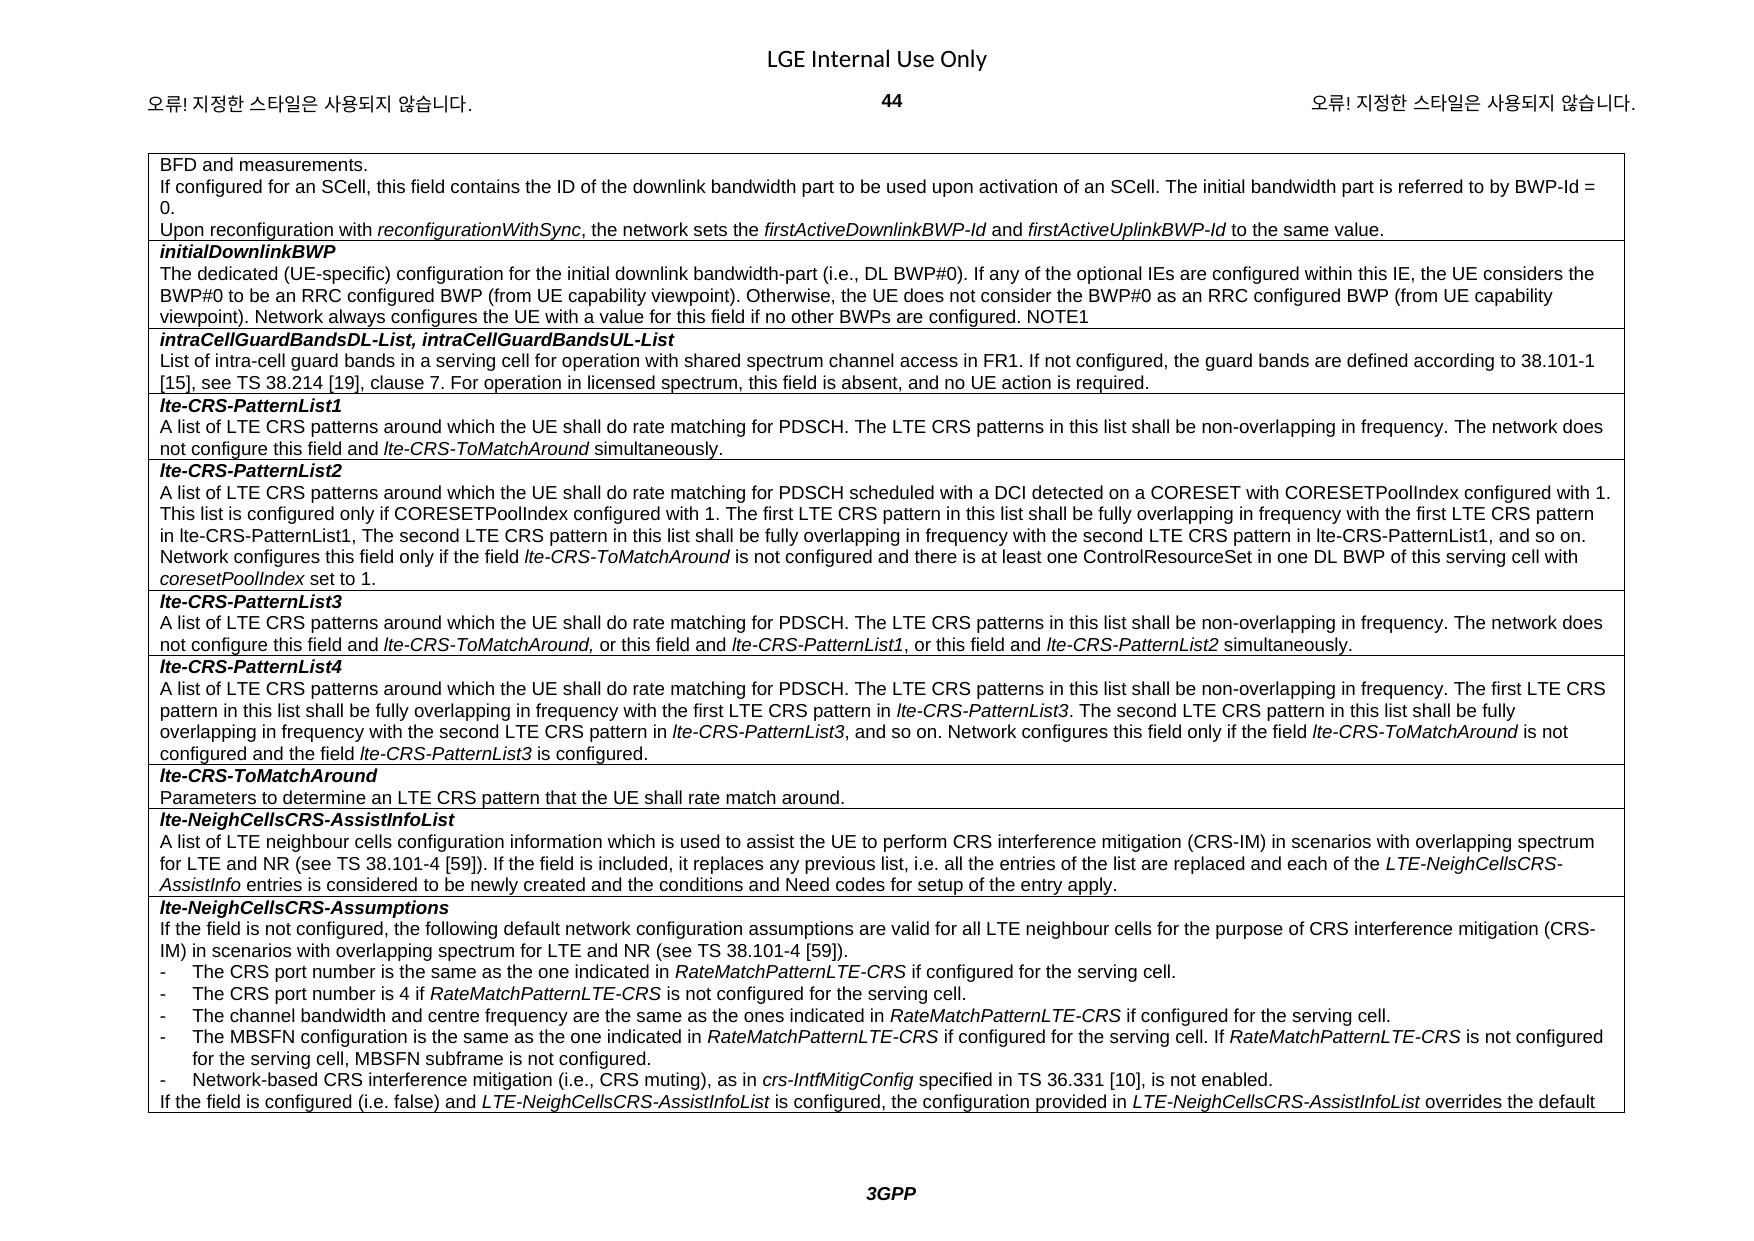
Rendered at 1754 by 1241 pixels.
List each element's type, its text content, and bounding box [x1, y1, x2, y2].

table_cell intraCellGuardBandsDL-List, intraCellGuardBandsUL-List List of intra-cell guard bands in a serving cell for operation with shared spectrum channel access in FR1. If not configured, the guard bands are defined according to 38.101-1 [15], see TS 38.214 [19], clause 7. For operation in licensed spectrum, this field is absent, and no UE action is required. [149, 329, 1624, 393]
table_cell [149, 897, 1624, 1112]
table_cell lte-NeighCellsCRS-AssistInfoList A list of LTE neighbour cells configuration information which is used to assist the UE to perform CRS interference mitigation (CRS-IM) in scenarios with overlapping spectrum for LTE and NR (see TS 38.101-4 [59]). If the field is included, it replaces any previous list, i.e. all the entries of the list are replaced and each of the LTE-NeighCellsCRS-AssistInfo entries is considered to be newly created and the conditions and Need codes for setup of the entry apply. [149, 809, 1624, 896]
table_cell lte-CRS-ToMatchAround Parameters to determine an LTE CRS pattern that the UE shall rate match around. [149, 765, 1624, 808]
table_cell initialDownlinkBWP The dedicated (UE-specific) configuration for the initial downlink bandwidth-part (i.e., DL BWP#0). If any of the optional IEs are configured within this IE, the UE considers the BWP#0 to be an RRC configured BWP (from UE capability viewpoint). Otherwise, the UE does not consider the BWP#0 as an RRC configured BWP (from UE capability viewpoint). Network always configures the UE with a value for this field if no other BWPs are configured. NOTE1 [149, 241, 1624, 328]
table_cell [149, 154, 1624, 240]
table_cell lte-CRS-PatternList3 A list of LTE CRS patterns around which the UE shall do rate matching for PDSCH. The LTE CRS patterns in this list shall be non-overlapping in frequency. The network does not configure this field and lte-CRS-ToMatchAround, or this field and lte-CRS-PatternList1, or this field and lte-CRS-PatternList2 simultaneously. [149, 591, 1624, 655]
table_cell lte-CRS-PatternList1 A list of LTE CRS patterns around which the UE shall do rate matching for PDSCH. The LTE CRS patterns in this list shall be non-overlapping in frequency. The network does not configure this field and lte-CRS-ToMatchAround simultaneously. [149, 394, 1624, 459]
table_cell lte-CRS-PatternList2 A list of LTE CRS patterns around which the UE shall do rate matching for PDSCH scheduled with a DCI detected on a CORESET with CORESETPoolIndex configured with 1. This list is configured only if CORESETPoolIndex configured with 1. The first LTE CRS pattern in this list shall be fully overlapping in frequency with the first LTE CRS pattern in lte-CRS-PatternList1, The second LTE CRS pattern in this list shall be fully overlapping in frequency with the second LTE CRS pattern in lte-CRS-PatternList1, and so on. Network configures this field only if the field lte-CRS-ToMatchAround is not configured and there is at least one ControlResourceSet in one DL BWP of this serving cell with coresetPoolIndex set to 1. [149, 460, 1624, 589]
table_cell lte-CRS-PatternList4 A list of LTE CRS patterns around which the UE shall do rate matching for PDSCH. The LTE CRS patterns in this list shall be non-overlapping in frequency. The first LTE CRS pattern in this list shall be fully overlapping in frequency with the first LTE CRS pattern in lte-CRS-PatternList3. The second LTE CRS pattern in this list shall be fully overlapping in frequency with the second LTE CRS pattern in lte-CRS-PatternList3, and so on. Network configures this field only if the field lte-CRS-ToMatchAround is not configured and the field lte-CRS-PatternList3 is configured. [149, 656, 1624, 764]
